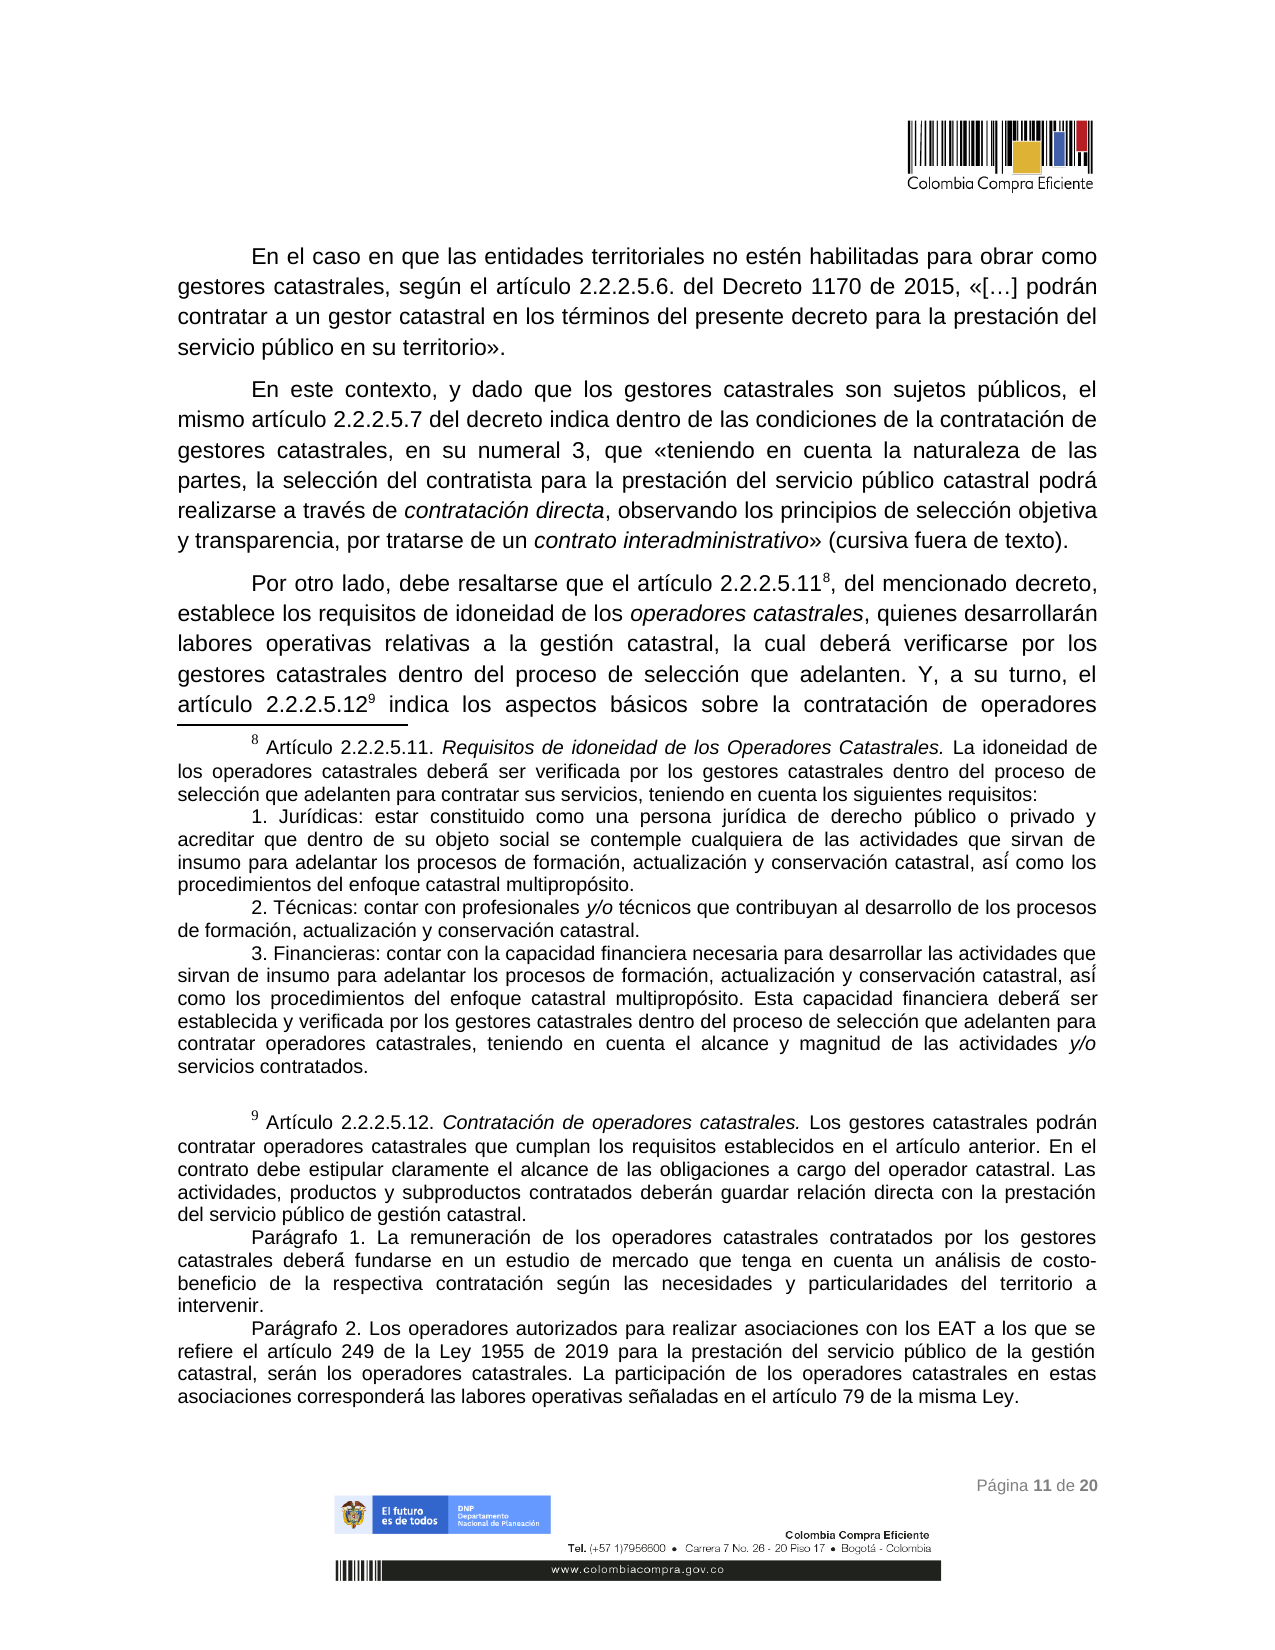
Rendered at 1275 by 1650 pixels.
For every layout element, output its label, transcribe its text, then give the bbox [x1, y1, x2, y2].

text En el caso en que las entidades territoriales no estén habilitadas para obrar como gestores catastrales, según el artículo 2.2.2.5.6. del Decreto 1170 de 2015, «[…] podrán contratar a un gestor catastral en los términos del presente decreto para la prestación del servicio público en su territorio». [177, 243, 1098, 360]
picture [334, 1495, 942, 1581]
text En este contexto, y dado que los gestores catastrales son sujetos públicos, el mismo artículo 2.2.2.5.7 del decreto indica dentro de las condiciones de la contratación de gestores catastrales, en su numeral 3, que «teniendo en cuenta la naturaleza de las partes, la selección del contratista para la prestación del servicio público catastral podrá realizarse a través de contratación directa, observando los principios de selección objetiva y transparencia, por tratarse de un contrato interadministrativo» (cursiva fuera de texto). [177, 376, 1098, 553]
picture [899, 114, 1099, 196]
text Por otro lado, debe resaltarse que el artículo 2.2.2.5.11, del mencionado decreto, establece los requisitos de idoneidad de los operadores catastrales, quienes desarrollarán labores operativas relativas a la gestión catastral, la cual deberá verificarse por los gestores catastrales dentro del proceso de selección que adelanten. Y, a su turno, el artículo 2.2.2.5.12 indica los aspectos básicos sobre la contratación de operadores catastrales, las cuales deberán tenerse en cuenta cuando se celebren contratos con los operadores catastrales. No obstante, dichos artículos no señalan o establecen alguna modalidad o tipología contractual para los contratos que celebren los gestores catastrales con los operadores catastrales, de manera que le corresponderá a cada gestor catastral definir la modalidad de selección aplicable, atendiendo a criterios como la naturaleza, tipología o monto del contrato a celebrar, pues, como se indicó, para estos supuestos no es posible definir a priori una modalidad de selección, porque dependerá de las características de cada contrato la aplicación de alguna de las modalidades establecidas en el Estatuto General de Contratación de la Administración Pública. [177, 570, 1098, 717]
